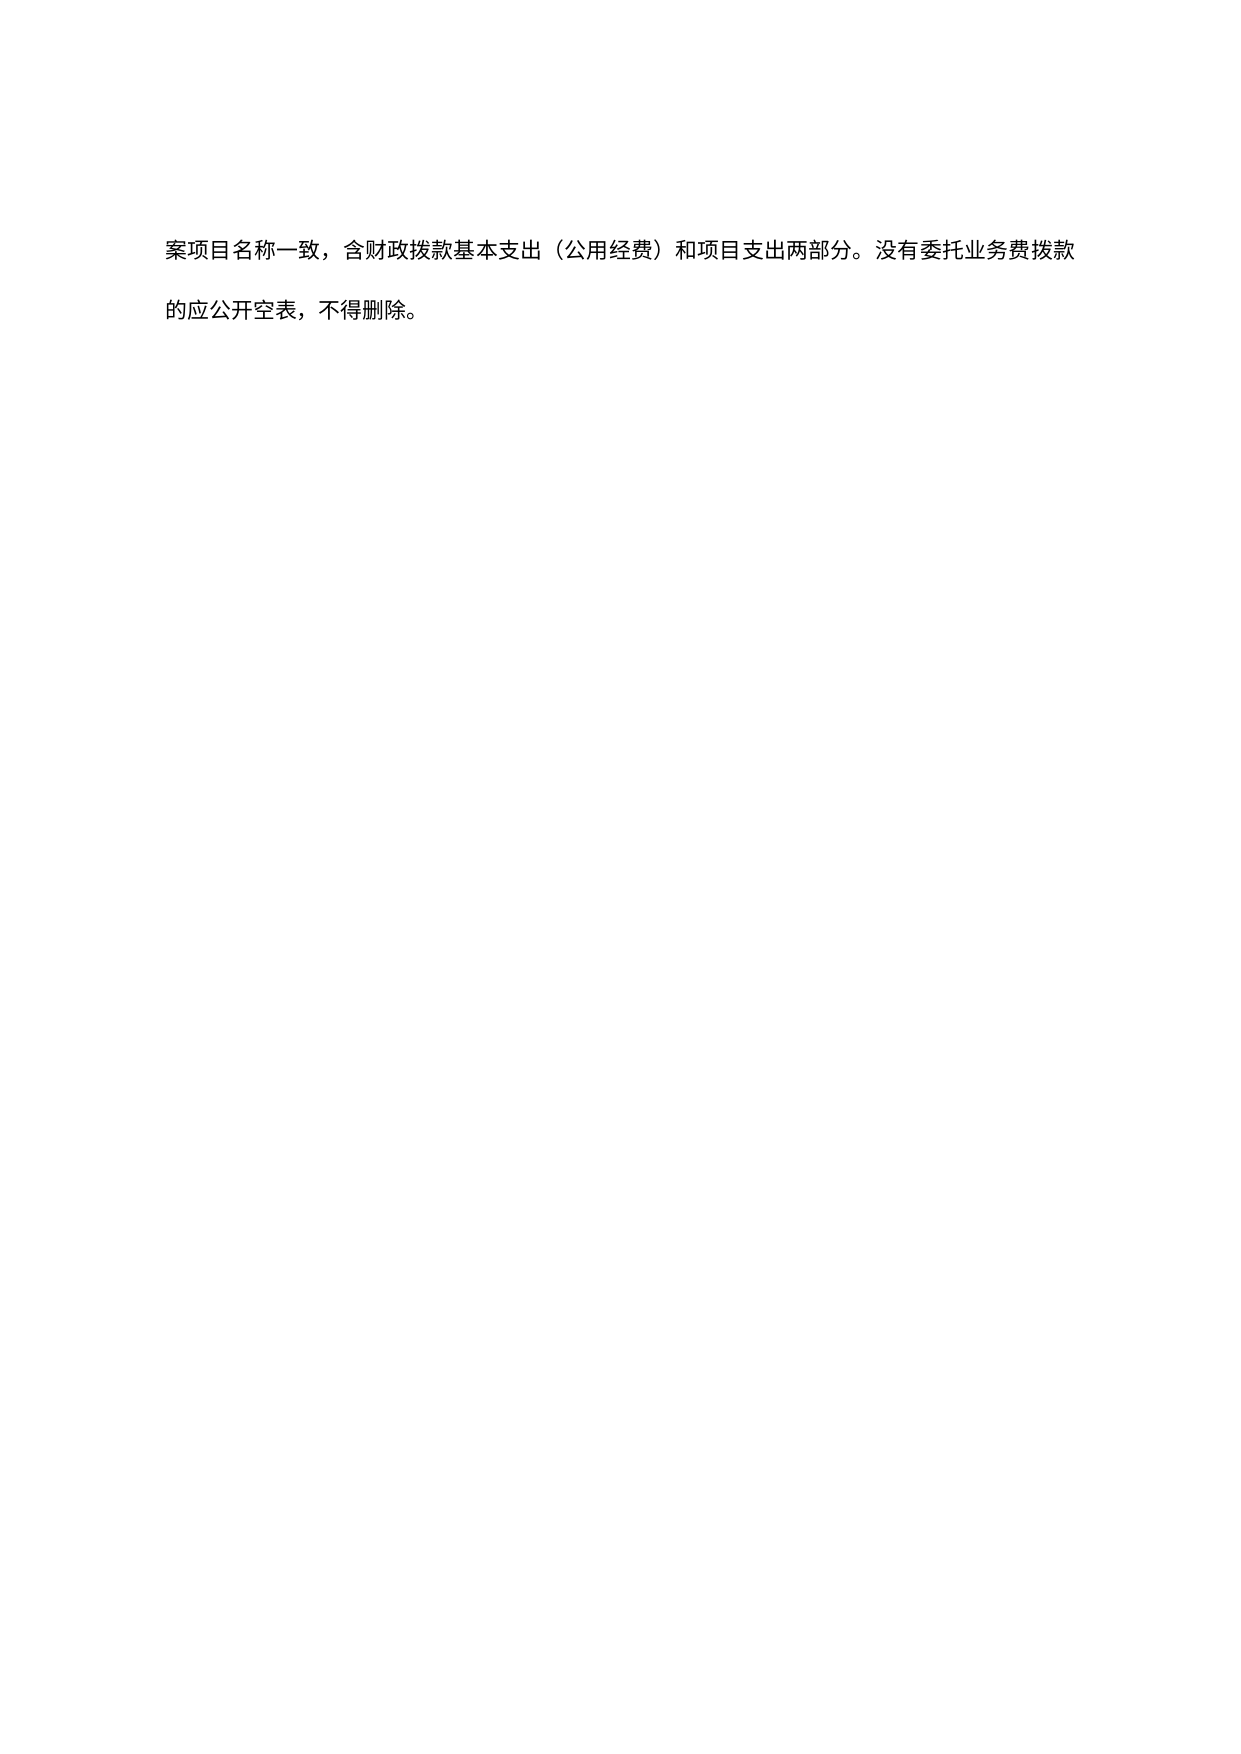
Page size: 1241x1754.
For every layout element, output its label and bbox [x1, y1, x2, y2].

text [165, 219, 1075, 339]
